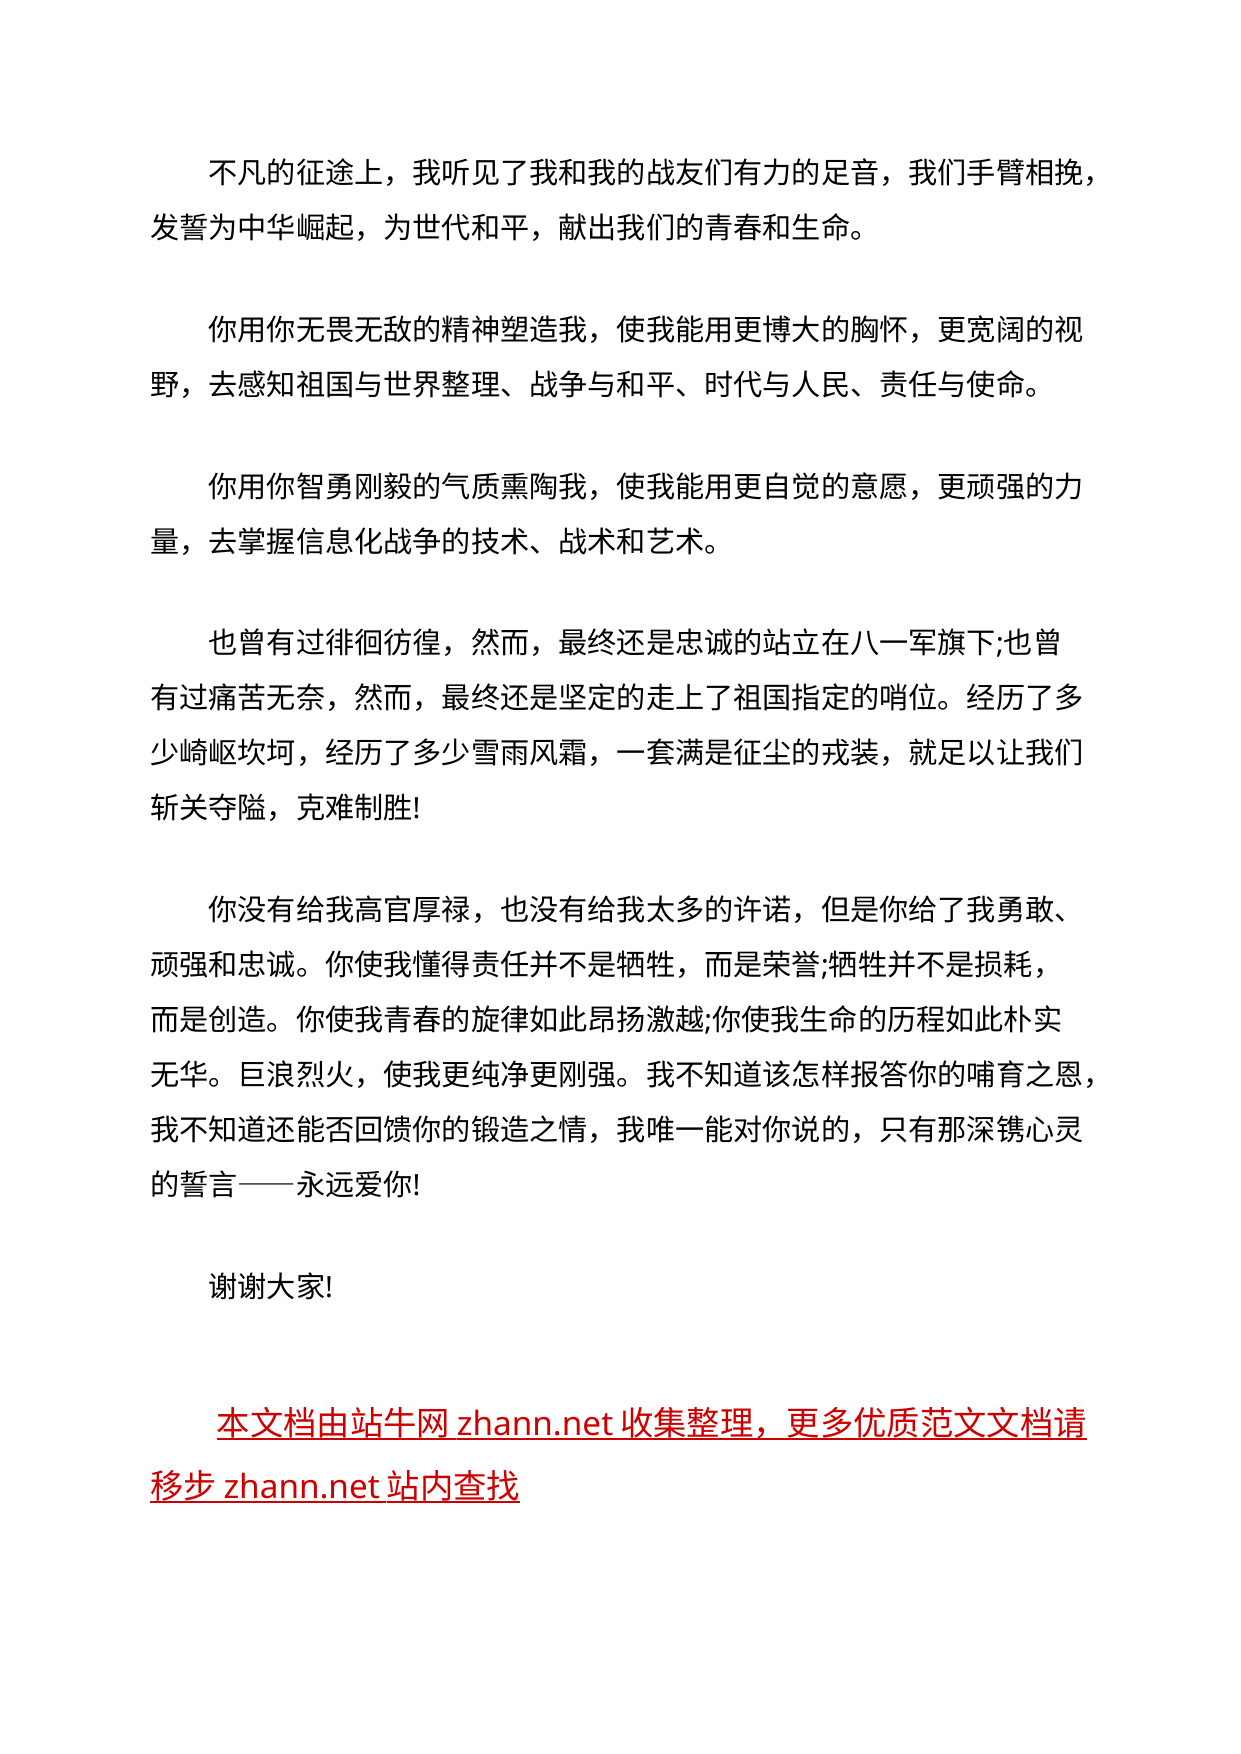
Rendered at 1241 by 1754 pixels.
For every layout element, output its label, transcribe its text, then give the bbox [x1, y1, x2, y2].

text 本文档由站牛网zhann.net收集整理，更多优质范文文档请移步zhann.net站内查找 [150, 1397, 1090, 1508]
text 也曾有过徘徊彷徨，然而，最终还是忠诚的站立在八一军旗下;也曾有过痛苦无奈，然而，最终还是坚定的走上了祖国指定的哨位。经历了多少崎岖坎坷，经历了多少雪雨风霜，一套满是征尘的戎装，就足以让我们斩关夺隘，克难制胜! [150, 620, 1090, 827]
text 你没有给我高官厚禄，也没有给我太多的许诺，但是你给了我勇敢、顽强和忠诚。你使我懂得责任并不是牺牲，而是荣誉;牺牲并不是损耗，而是创造。你使我青春的旋律如此昂扬激越;你使我生命的历程如此朴实无华。巨浪烈火，使我更纯净更刚强。我不知道该怎样报答你的哺育之恩，我不知道还能否回馈你的锻造之情，我唯一能对你说的，只有那深镌心灵的誓言——永远爱你! [150, 887, 1090, 1204]
text 谢谢大家! [150, 1263, 1090, 1306]
text 不凡的征途上，我听见了我和我的战友们有力的足音，我们手臂相挽，发誓为中华崛起，为世代和平，献出我们的青春和生命。 [150, 150, 1090, 247]
text 你用你无畏无敌的精神塑造我，使我能用更博大的胸怀，更宽阔的视野，去感知祖国与世界整理、战争与和平、时代与人民、责任与使命。 [150, 307, 1090, 404]
text 你用你智勇刚毅的气质熏陶我，使我能用更自觉的意愿，更顽强的力量，去掌握信息化战争的技术、战术和艺术。 [150, 463, 1090, 561]
